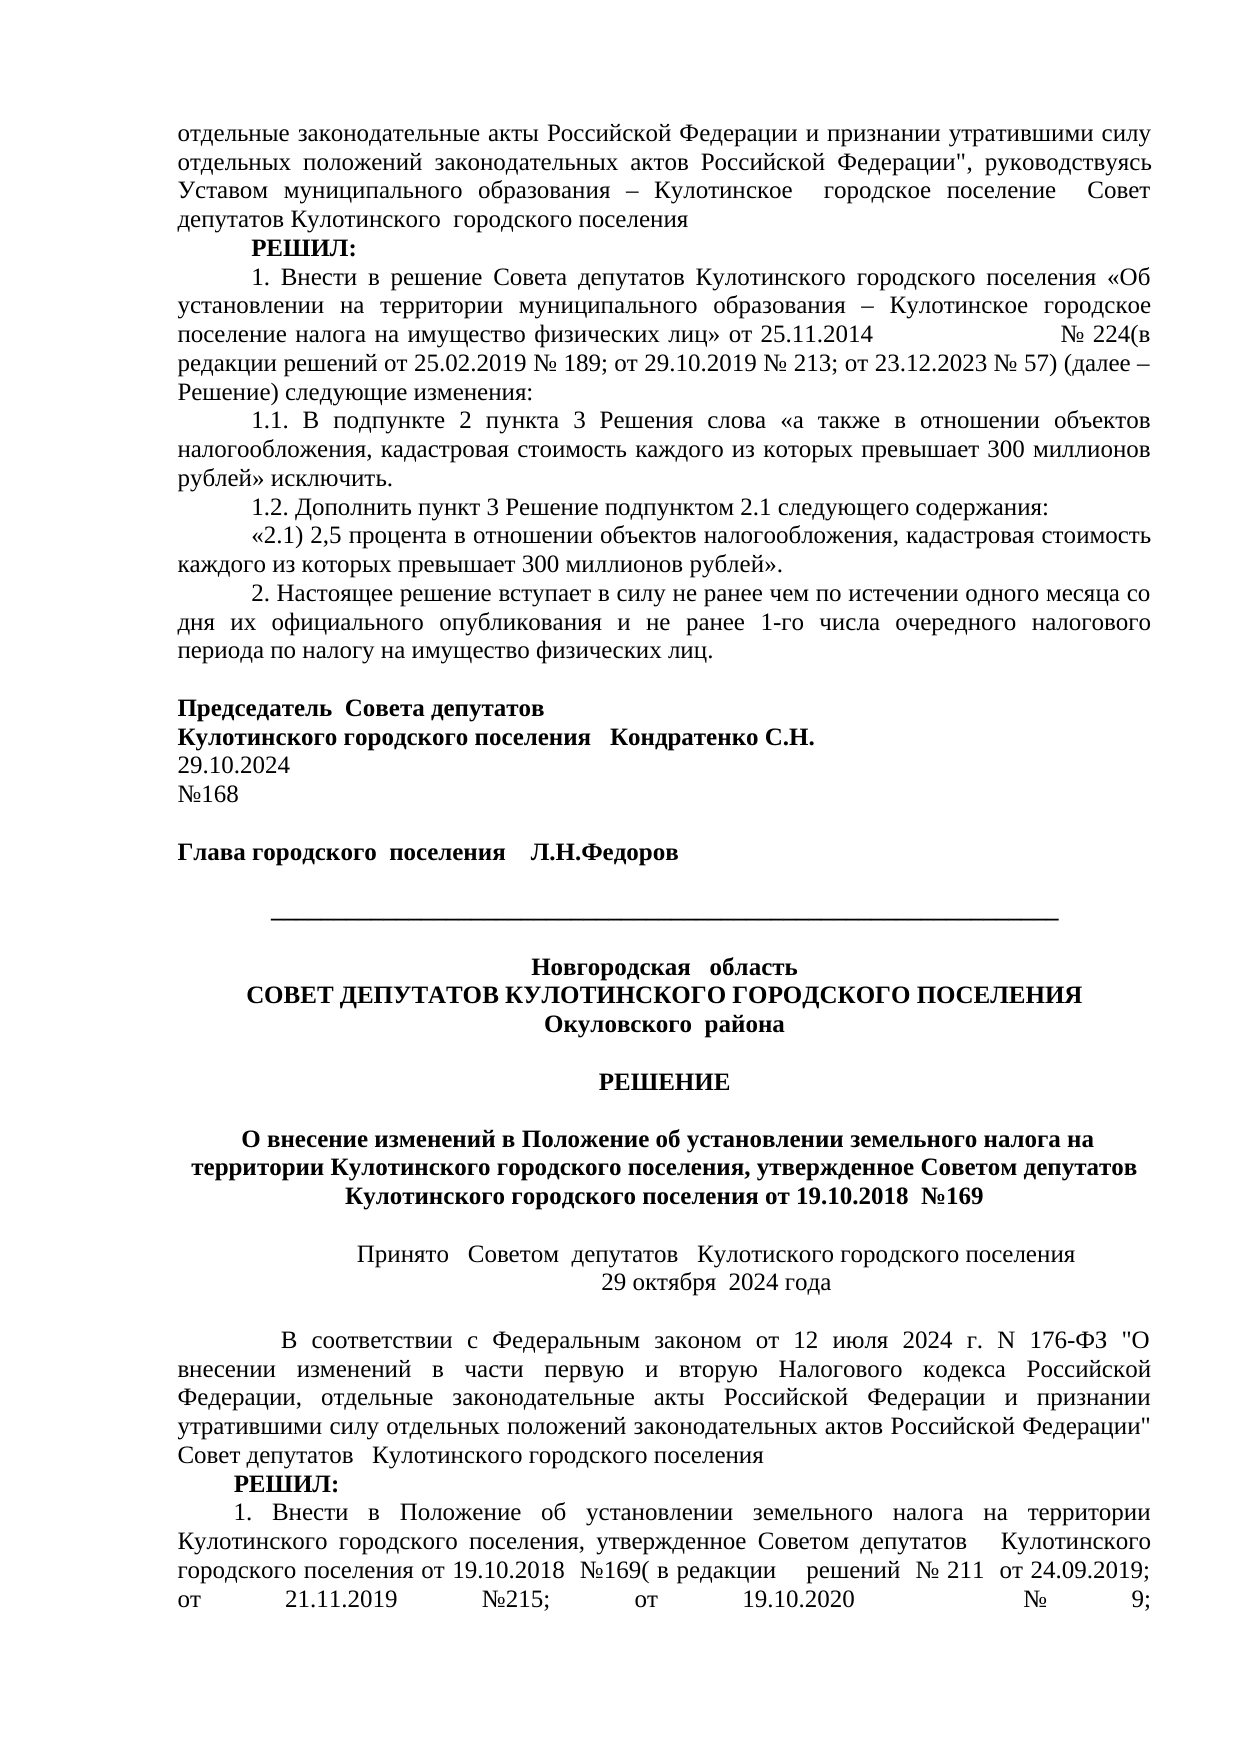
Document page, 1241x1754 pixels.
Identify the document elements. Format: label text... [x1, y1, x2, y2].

text Принято Советом депутатов Кулотиского городского поселения [177, 1239, 1152, 1267]
text РЕШИЛ: [177, 1469, 1152, 1497]
text 1. Внести в решение Совета депутатов Кулотинского городского поселения «Об установлении на территории муниципального образования – Кулотинское городское поселение налога на имущество физических лиц» от 25.11.2014 № 224(в редакции решений от 25.02.2019 № 189; от 29.10.2019 № 213; от 23.12.2023 № 57) (далее – Решение) следующие изменения: [177, 262, 1152, 406]
text Председатель Совета депутатов [177, 693, 1152, 722]
text РЕШИЛ: [177, 233, 1152, 262]
text Окуловского района [177, 1009, 1152, 1038]
text СОВЕТ ДЕПУТАТОВ КУЛОТИНСКОГО ГОРОДСКОГО ПОСЕЛЕНИЯ [177, 981, 1152, 1009]
text 29.10.2024 [177, 751, 1152, 779]
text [177, 118, 1152, 233]
text «2.1) 2,5 процента в отношении объектов налогообложения, кадастровая стоимость каждого из которых превышает 300 миллионов рублей». [177, 521, 1152, 578]
text 2. Настоящее решение вступает в силу не ранее чем по истечении одного месяца со дня их официального опубликования и не ранее 1-го числа очередного налогового периода по налогу на имущество физических лиц. [177, 578, 1152, 664]
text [177, 1497, 1152, 1612]
text РЕШЕНИЕ [177, 1067, 1152, 1096]
text №168 [177, 779, 1152, 808]
text 29 октября 2024 года [177, 1267, 1152, 1296]
text 1.1. В подпункте 2 пункта 3 Решения слова «а также в отношении объектов налогообложения, кадастровая стоимость каждого из которых превышает 300 миллионов рублей» исключить. [177, 406, 1152, 492]
text Глава городского поселения Л.Н.Федоров [177, 837, 1152, 866]
text О внесение изменений в Положение об установлении земельного налога на территории Кулотинского городского поселения, утвержденное Советом депутатов Кулотинского городского поселения от 19.10.2018 №169 [177, 1124, 1152, 1210]
text Новгородская область [177, 952, 1152, 981]
text _______________________________________________________________ [177, 894, 1152, 923]
text В соответствии с Федеральным законом от 12 июля 2024 г. N 176-ФЗ "О внесении изменений в части первую и вторую Налогового кодекса Российской Федерации, отдельные законодательные акты Российской Федерации и признании утратившими силу отдельных положений законодательных актов Российской Федерации" Совет депутатов Кулотинского городского поселения [177, 1325, 1152, 1469]
text Кулотинского городского поселения Кондратенко С.Н. [177, 722, 1152, 751]
text 1.2. Дополнить пункт 3 Решение подпунктом 2.1 следующего содержания: [177, 492, 1152, 521]
